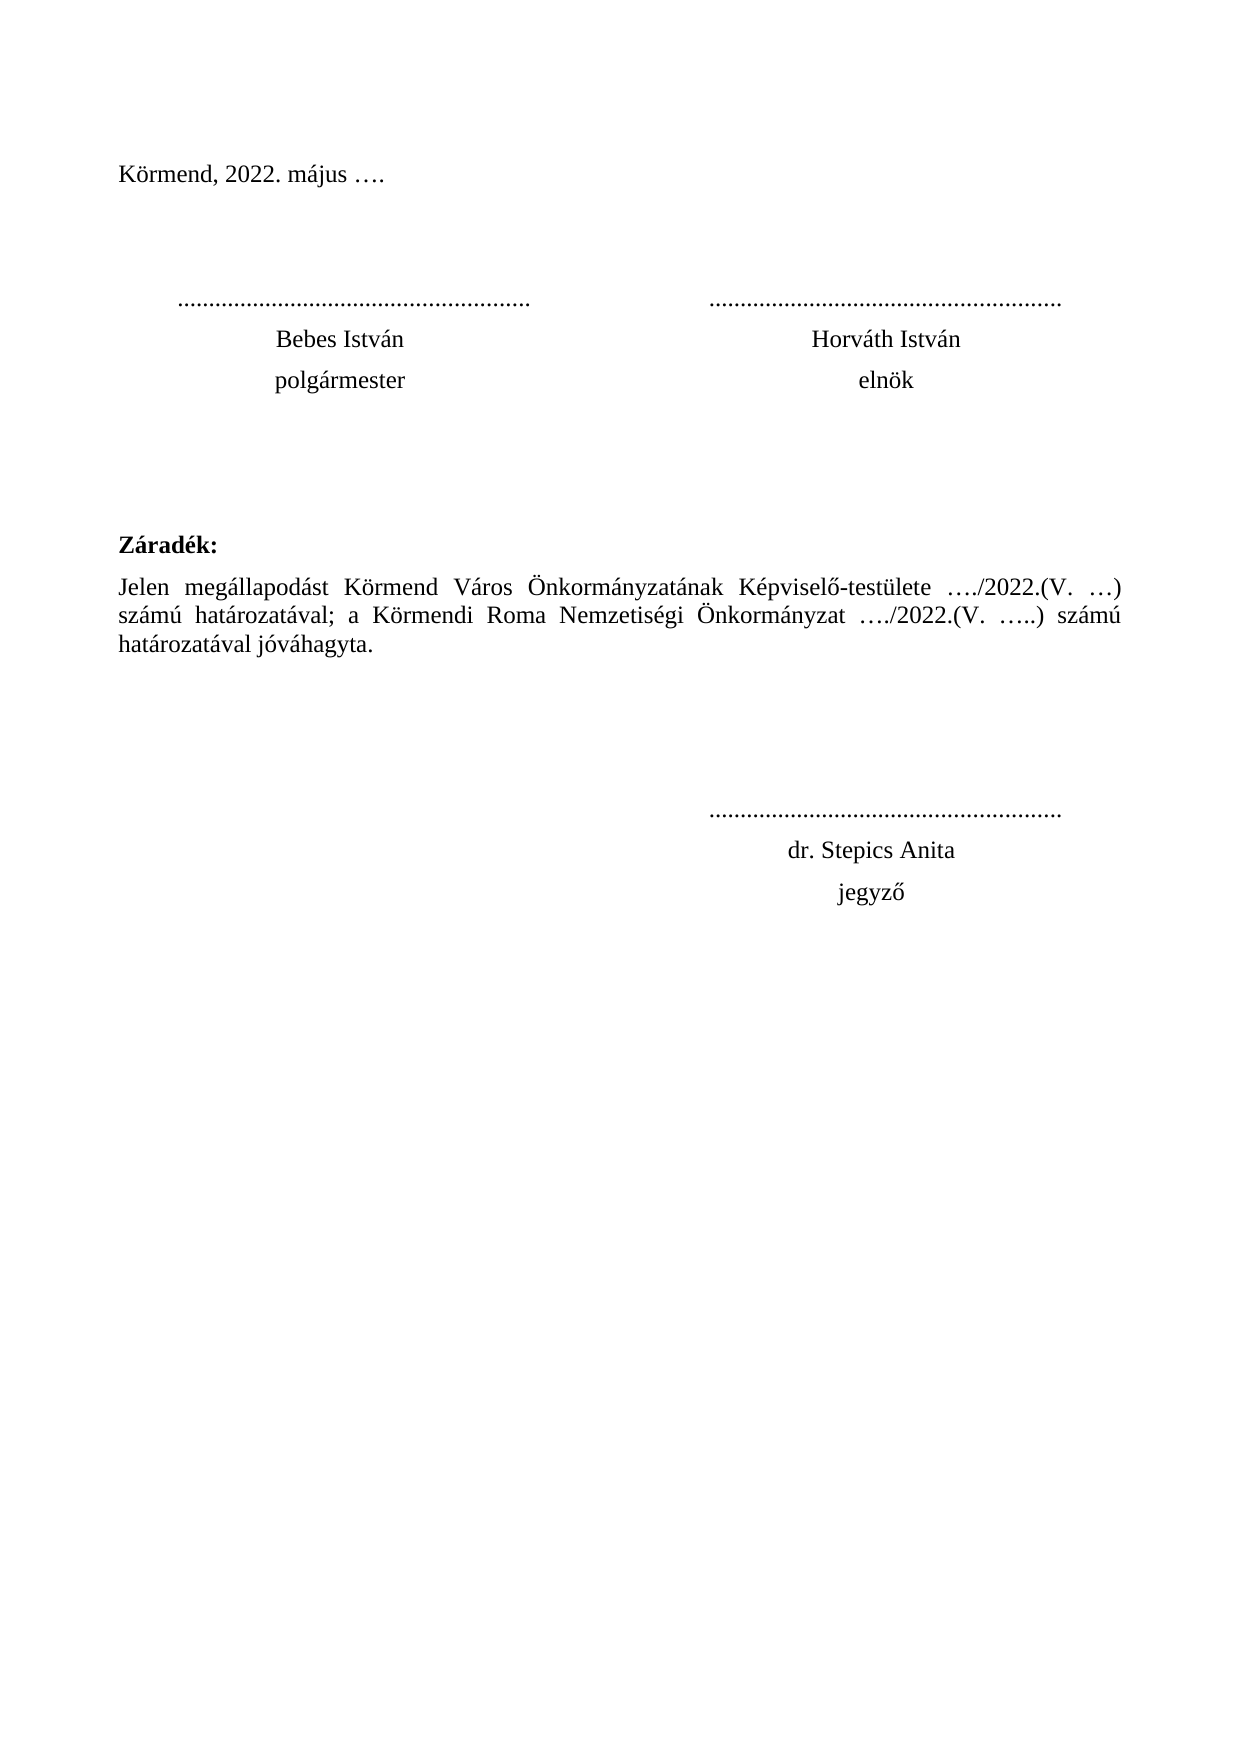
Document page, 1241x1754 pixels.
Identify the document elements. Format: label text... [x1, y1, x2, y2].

text polgármester elnök [118, 366, 1122, 394]
text dr. Stepics Anita [118, 836, 1122, 864]
text jegyző [118, 877, 1122, 906]
text Bebes István Horváth István [118, 324, 1122, 353]
text Záradék: [118, 531, 1122, 559]
text Körmend, 2022. május …. [118, 159, 1122, 188]
text Jelen megállapodást Körmend Város Önkormányzatának Képviselő-testülete …./2022.(V. …) számú határozatával; a Körmendi Roma Nemzetiségi Önkormányzat …./2022.(V. …..) számú határozatával jóváhagyta. [118, 572, 1122, 658]
